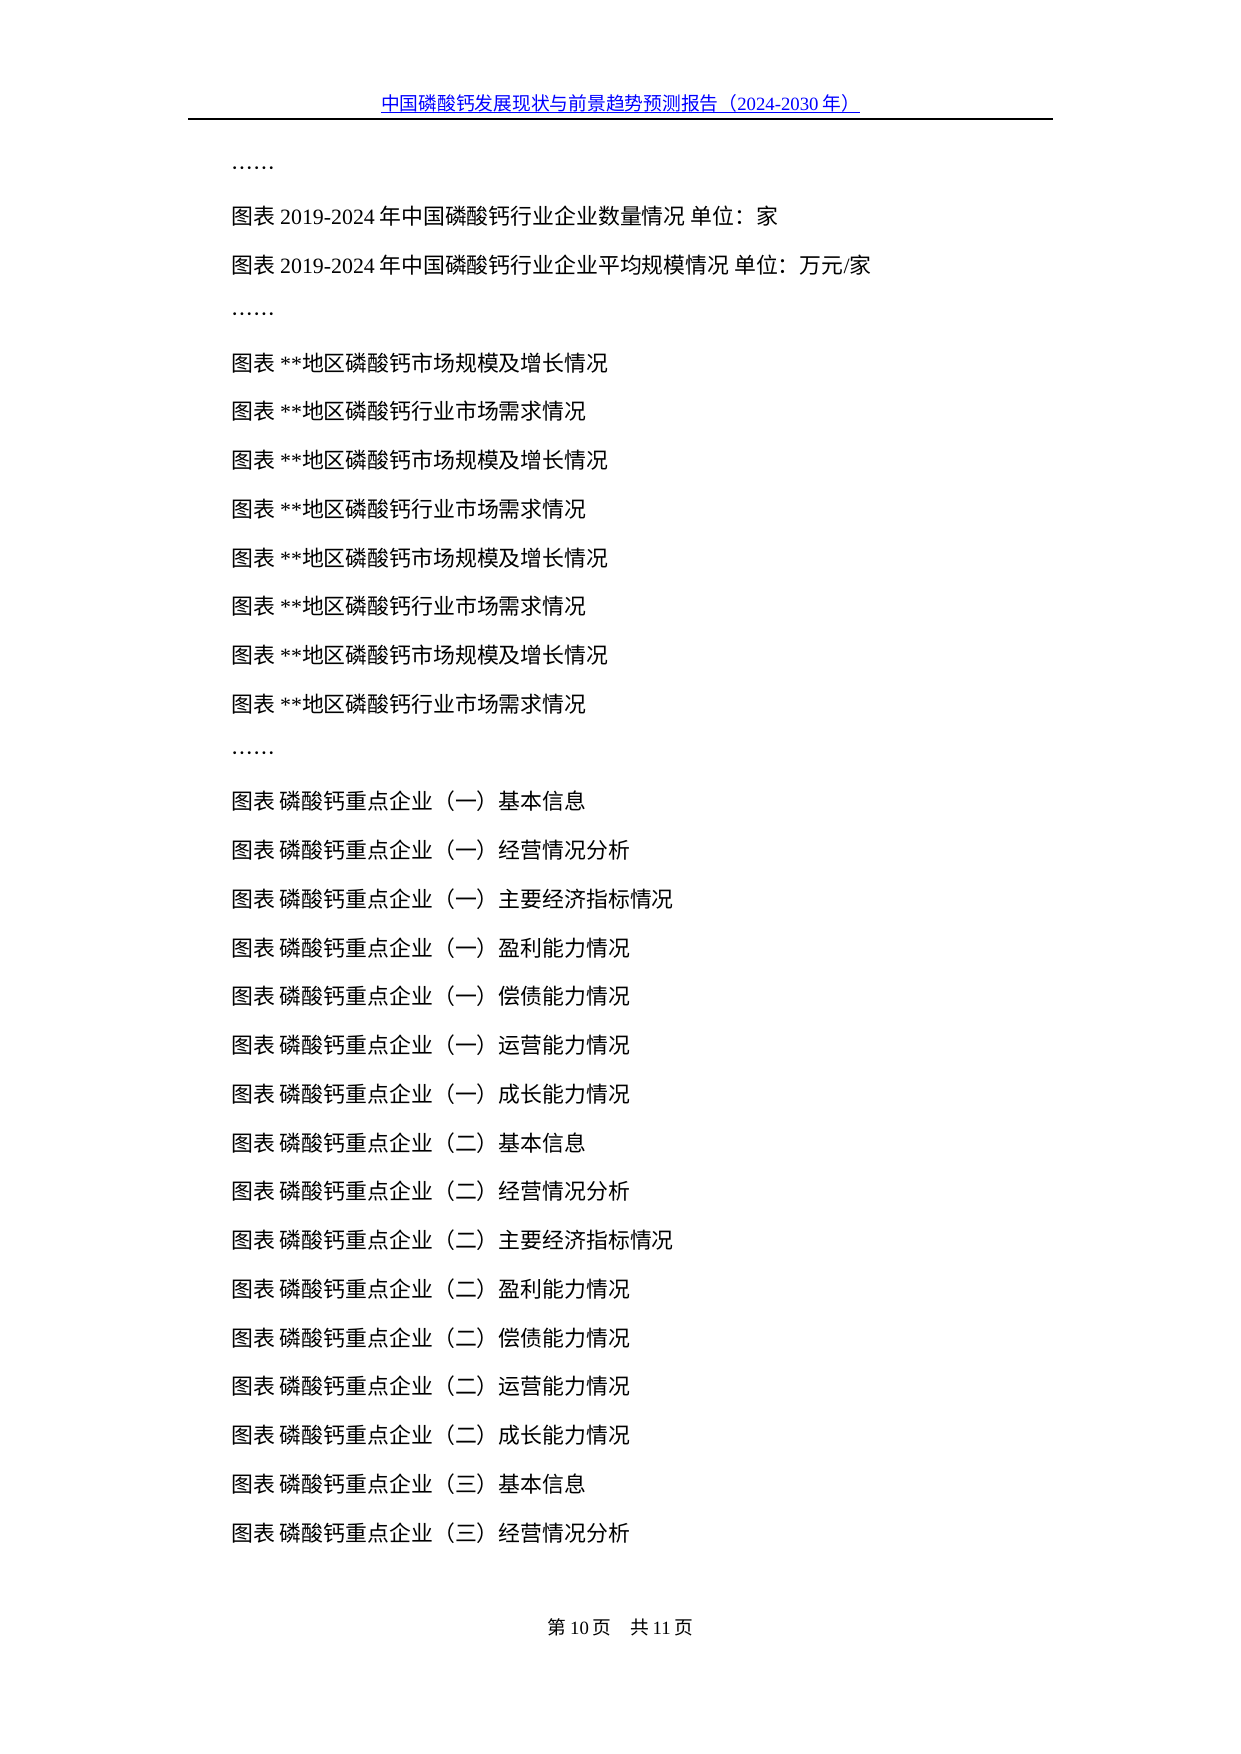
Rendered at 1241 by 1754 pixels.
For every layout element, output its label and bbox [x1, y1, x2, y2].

text [187, 150, 1053, 1548]
